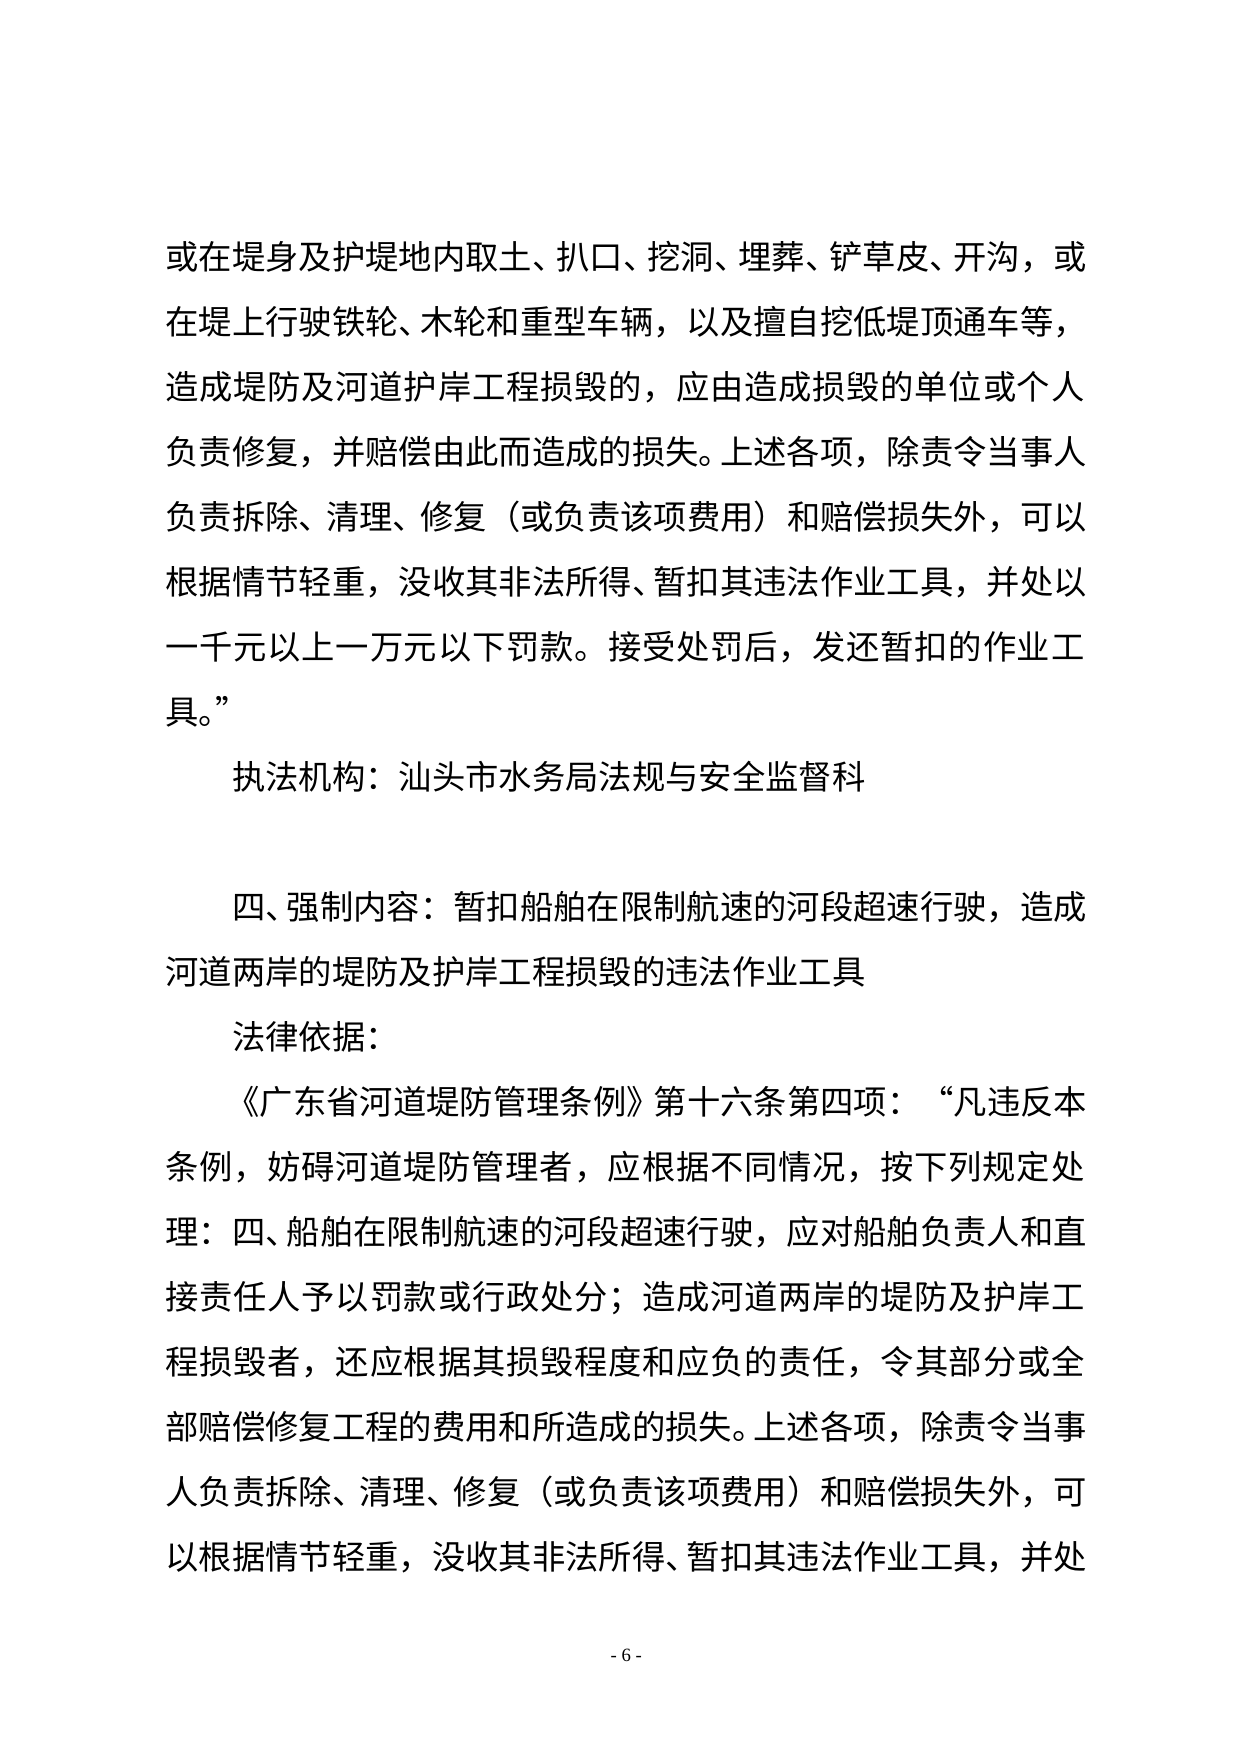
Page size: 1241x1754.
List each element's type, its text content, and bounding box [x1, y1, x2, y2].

text 法律依据： [165, 1133, 1087, 1198]
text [165, 1198, 1087, 1588]
text 执法机构：汕头市水务局法规与安全监督科 [165, 873, 1087, 938]
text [165, 223, 1087, 873]
text 四、强制内容：暂扣船舶在限制航速的河段超速行驶，造成河道两岸的堤防及护岸工程损毁的违法作业工具 [165, 1003, 1087, 1133]
